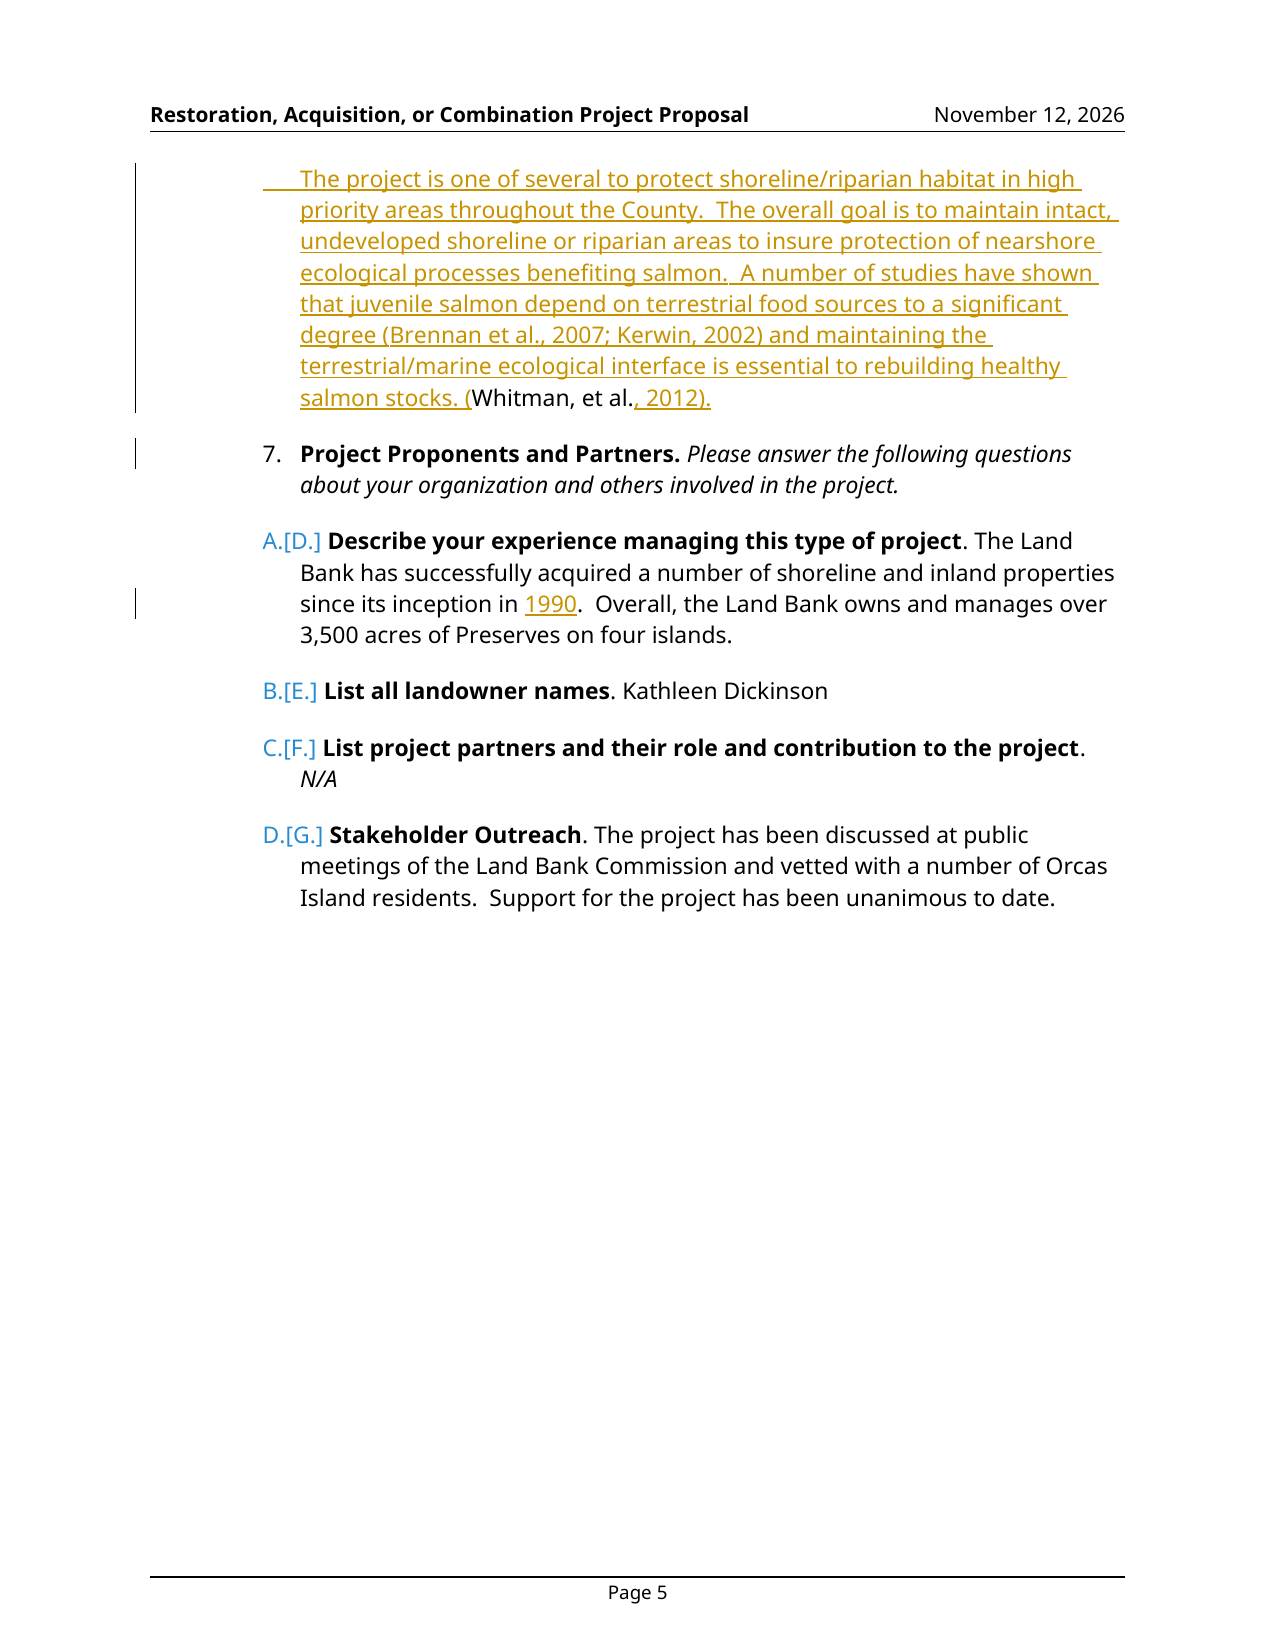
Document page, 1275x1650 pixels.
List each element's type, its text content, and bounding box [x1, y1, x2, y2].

list Describe your experience managing this type of project. The Land Bank has successfully acquired a number of shoreline and inland properties since its inception in . Overall, the Land Bank owns and manages over 3,500 acres of Preserves on four islands. [262, 525, 1125, 650]
list List project partners and their role and contribution to the project. N/A [262, 732, 1125, 794]
list List all landowner names. Kathleen Dickinson [262, 675, 1125, 707]
list Whitman, et al. [262, 163, 1125, 413]
list Stakeholder Outreach. The project has been discussed at public meetings of the Land Bank Commission and vetted with a number of Orcas Island residents. Support for the project has been unanimous to date. [262, 819, 1125, 913]
list Project Proponents and Partners. Please answer the following questions about your organization and others involved in the project. [262, 438, 1125, 500]
